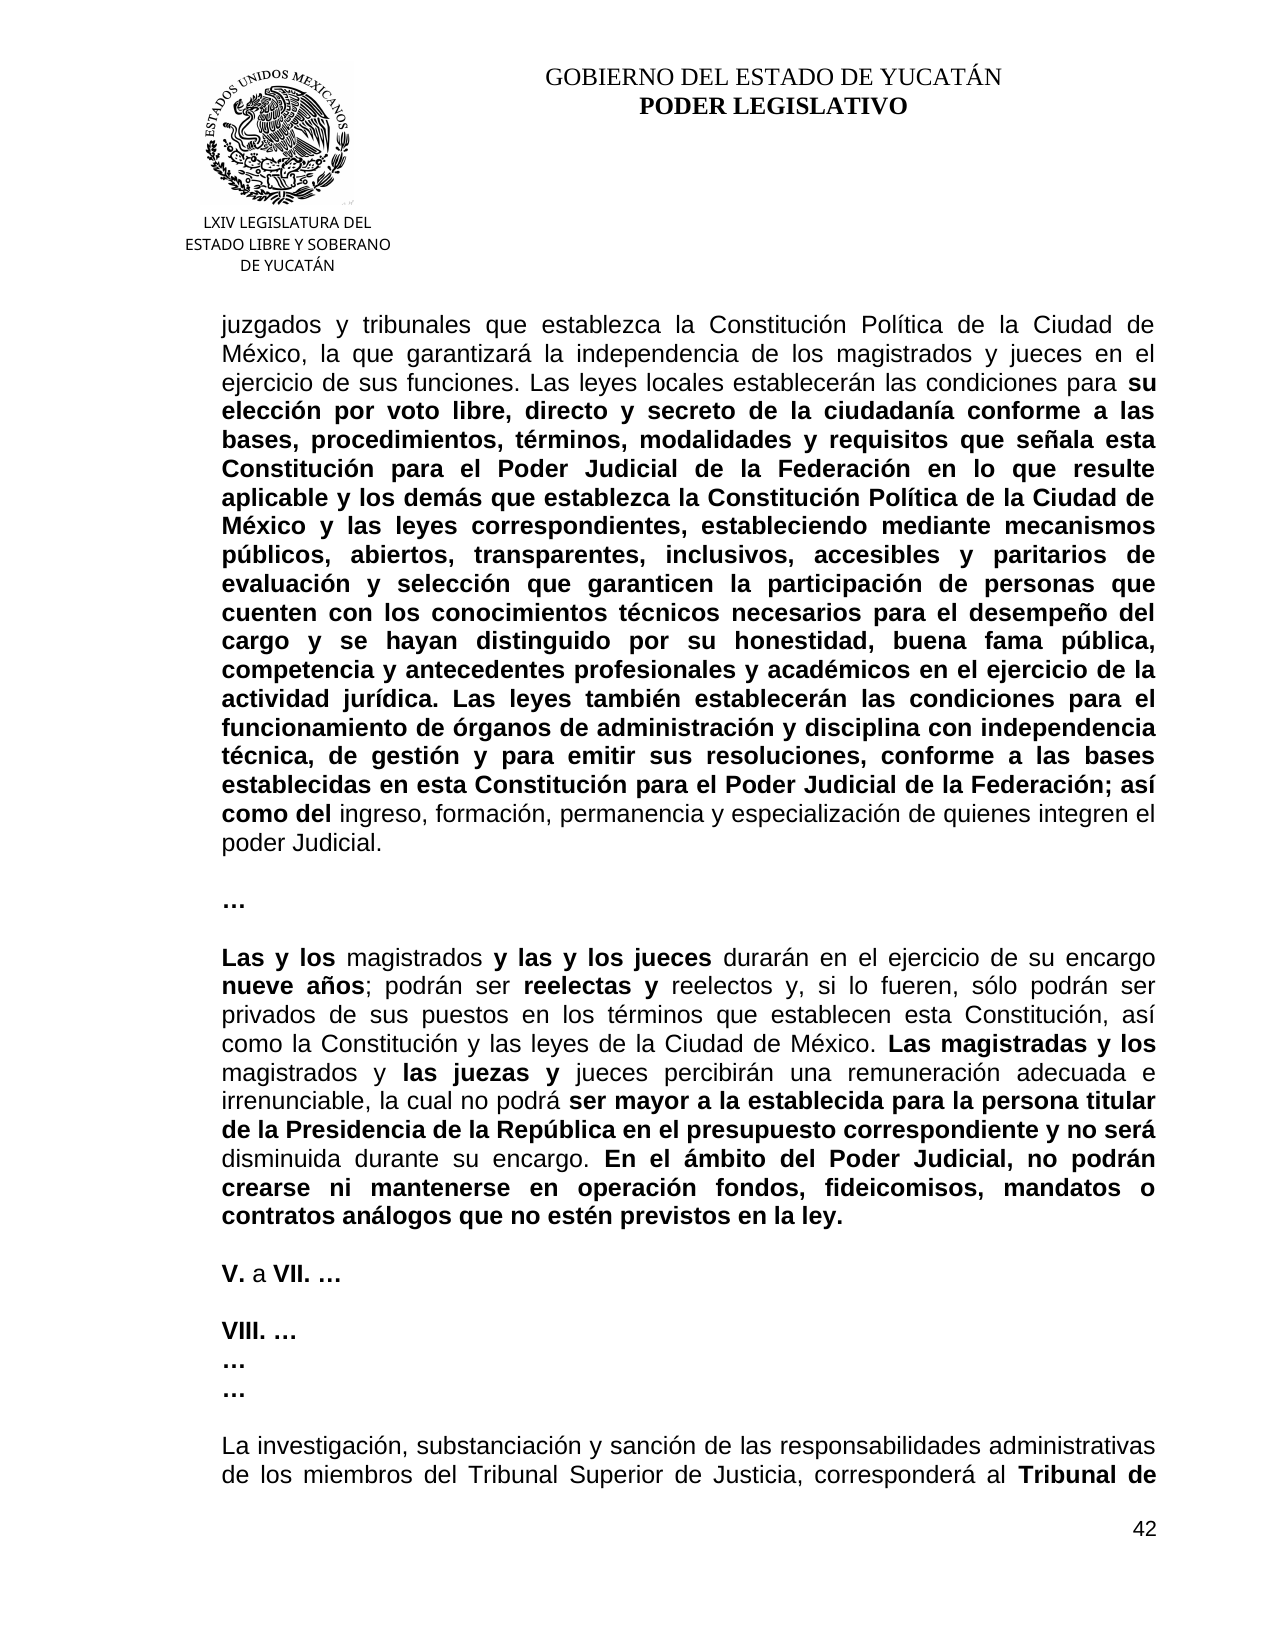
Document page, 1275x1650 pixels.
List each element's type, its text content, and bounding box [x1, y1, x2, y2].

text … [221, 1345, 1157, 1374]
text V. a VII. … [221, 1259, 1157, 1288]
text Las y los magistrados y las y los jueces durarán en el ejercicio de su encargo nueve años; podrán ser reelectas y reelectos y, si lo fueren, sólo podrán ser privados de sus puestos en los términos que establecen esta Constitución, así como la Constitución y las leyes de la Ciudad de México. Las magistradas y los magistrados y las juezas y jueces percibirán una remuneración adecuada e irrenunciable, la cual no podrá ser mayor a la establecida para la persona titular de la Presidencia de la República en el presupuesto correspondiente y no será disminuida durante su encargo. En el ámbito del Poder Judicial, no podrán crearse ni mantenerse en operación fondos, fideicomisos, mandatos o contratos análogos que no estén previstos en la ley. [221, 943, 1157, 1230]
picture [200, 61, 354, 204]
text … [221, 885, 1157, 914]
text VIII. … [221, 1316, 1157, 1345]
text … [221, 1374, 1157, 1403]
